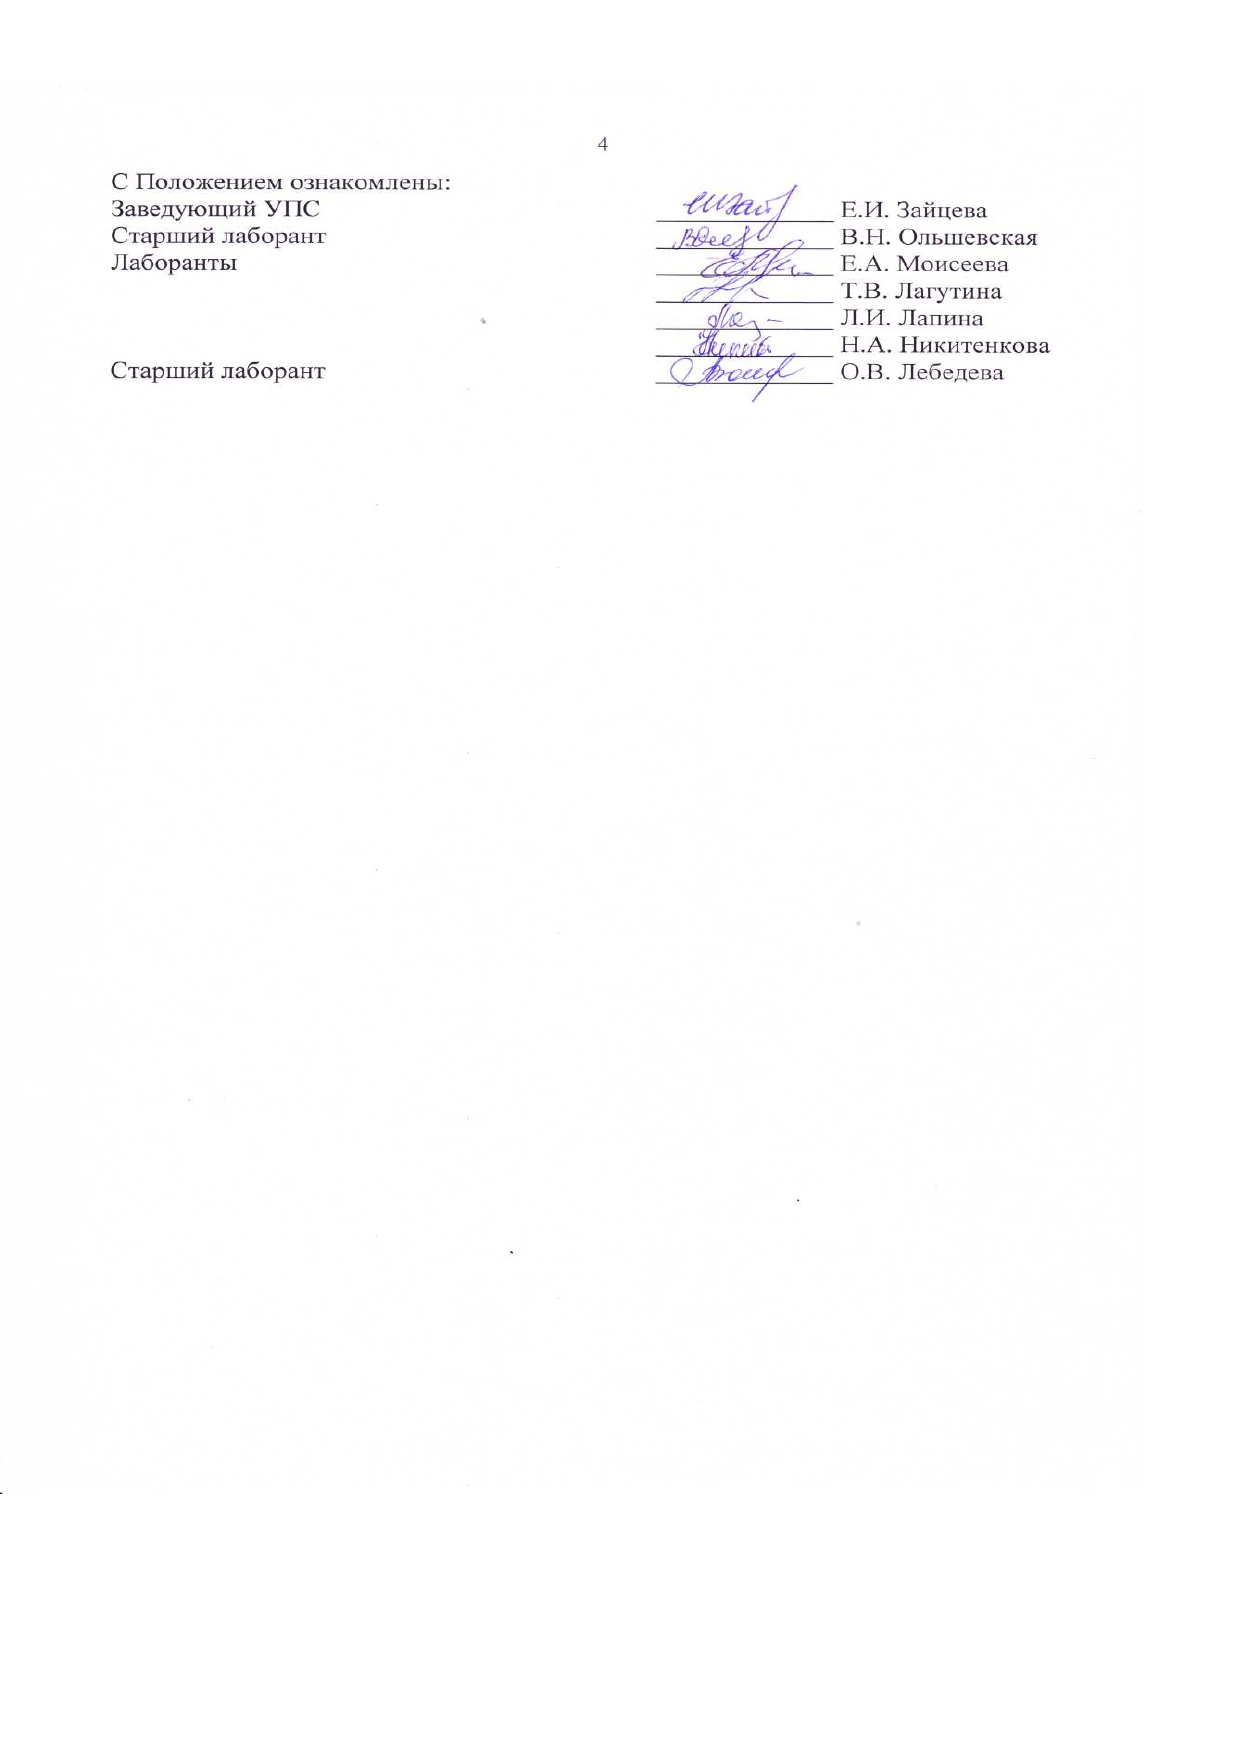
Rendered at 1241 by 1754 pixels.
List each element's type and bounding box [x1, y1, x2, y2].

picture [0, 85, 1146, 1494]
